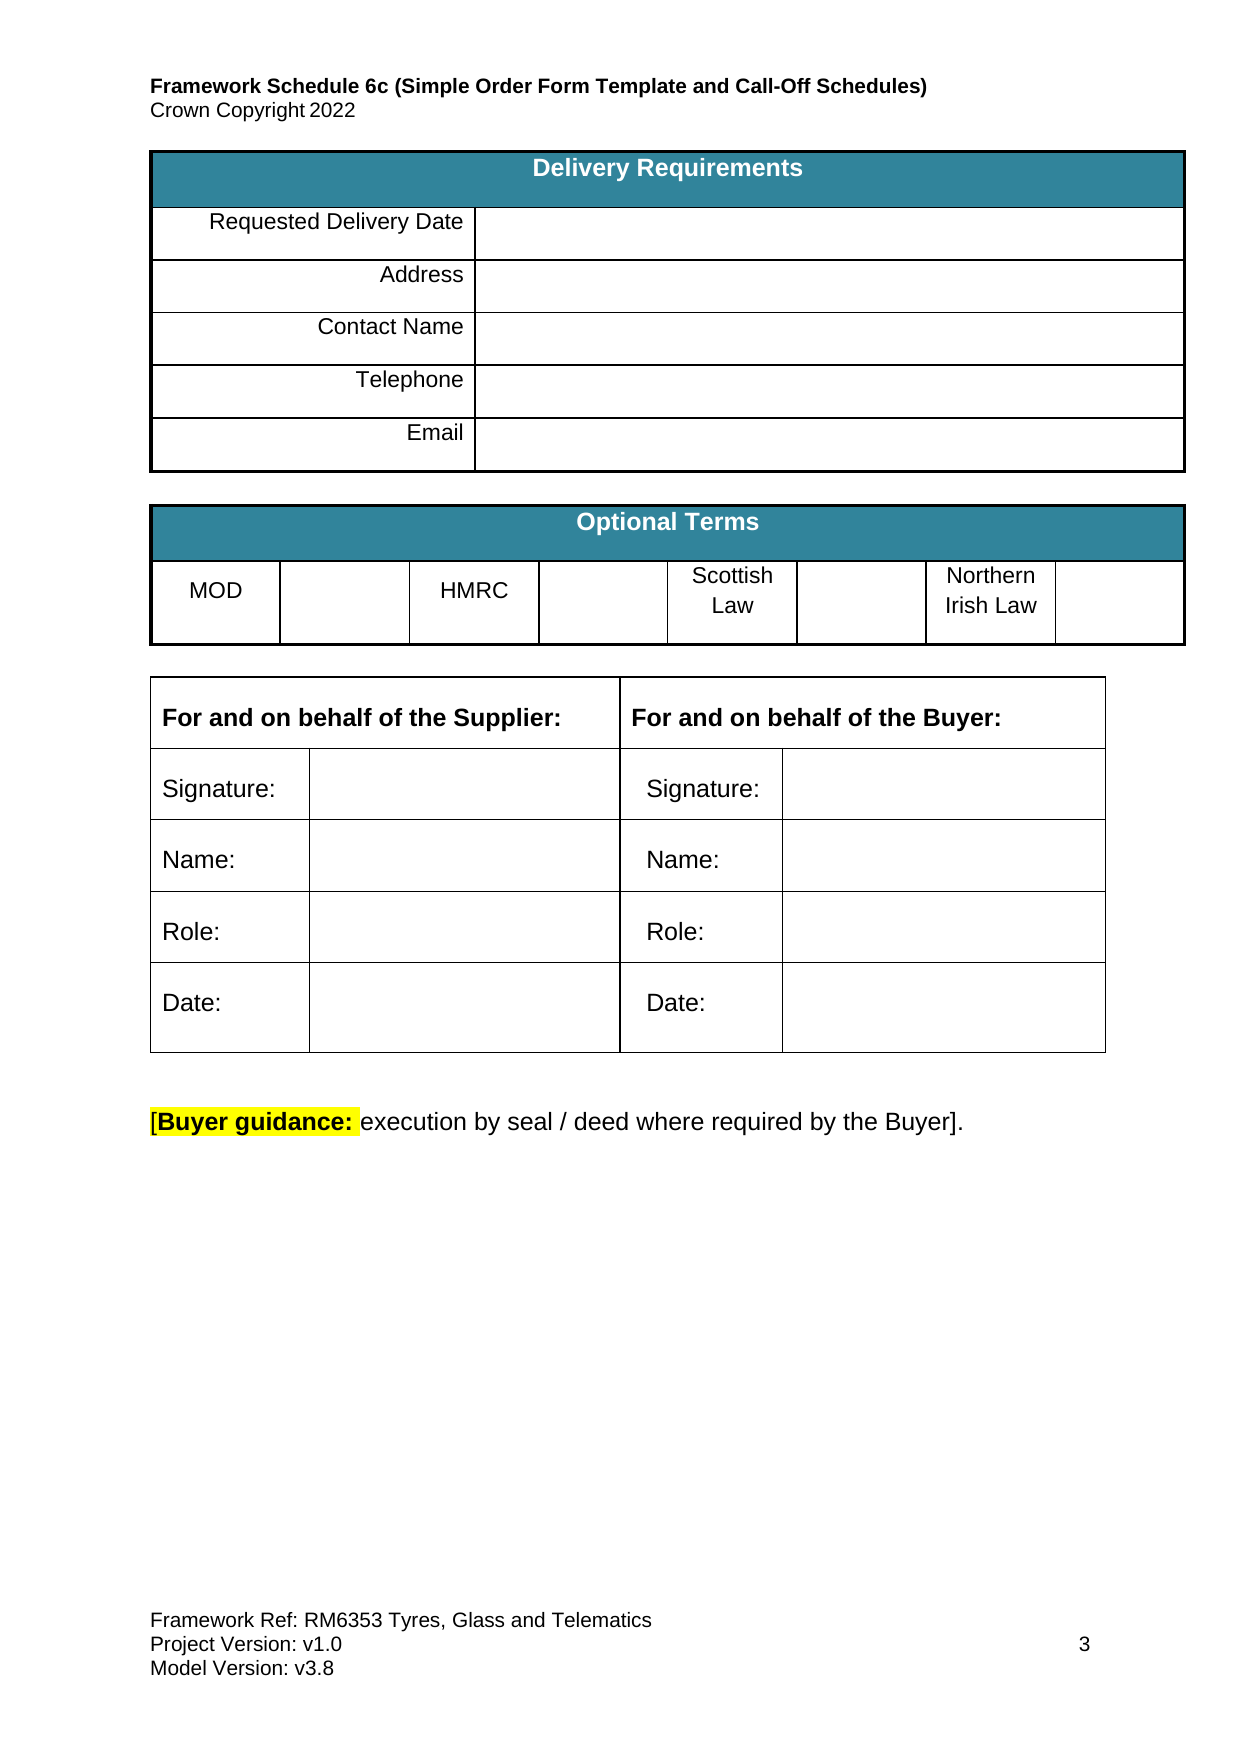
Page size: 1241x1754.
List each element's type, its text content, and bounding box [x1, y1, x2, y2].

table_cell [1056, 562, 1183, 643]
table_header For and on behalf of the Supplier: [151, 678, 619, 748]
text [Buyer guidance: execution by seal / deed where required by the Buyer]. [360, 1107, 1090, 1136]
table_cell [310, 963, 619, 1052]
table_cell [310, 749, 619, 819]
table_cell Name: [151, 820, 309, 891]
table_cell Role: [621, 892, 782, 962]
table_cell Address [153, 261, 474, 312]
table_cell [476, 208, 1183, 259]
table_cell [476, 261, 1183, 312]
table_cell [281, 562, 409, 643]
table_cell [540, 562, 667, 643]
table_cell [476, 313, 1183, 364]
table_header For and on behalf of the Buyer: [621, 678, 1105, 748]
table_cell [476, 366, 1183, 417]
table_cell [783, 820, 1105, 891]
table_cell [798, 562, 925, 643]
table_cell HMRC [410, 562, 538, 643]
table_cell Email [153, 419, 474, 469]
table_cell Role: [151, 892, 309, 962]
table_cell [476, 419, 1183, 469]
table_cell Date: [151, 963, 309, 1052]
table_cell MOD [153, 562, 279, 643]
table_cell [783, 749, 1105, 819]
table_cell Contact Name [153, 313, 474, 364]
table_header Optional Terms [153, 507, 1183, 560]
table_header Delivery Requirements [153, 153, 1183, 207]
table_cell Signature: [151, 749, 309, 819]
table_cell [783, 963, 1105, 1052]
table_cell Telephone [153, 366, 474, 417]
table_cell Signature: [621, 749, 782, 819]
table_cell [310, 892, 619, 962]
table_cell Requested Delivery Date [153, 208, 474, 259]
table_cell Date: [621, 963, 782, 1052]
table_cell Northern Irish Law [927, 562, 1055, 643]
table_cell [310, 820, 619, 891]
table_cell [783, 892, 1105, 962]
table_cell Scottish Law [668, 562, 796, 643]
table_cell Name: [621, 820, 782, 891]
